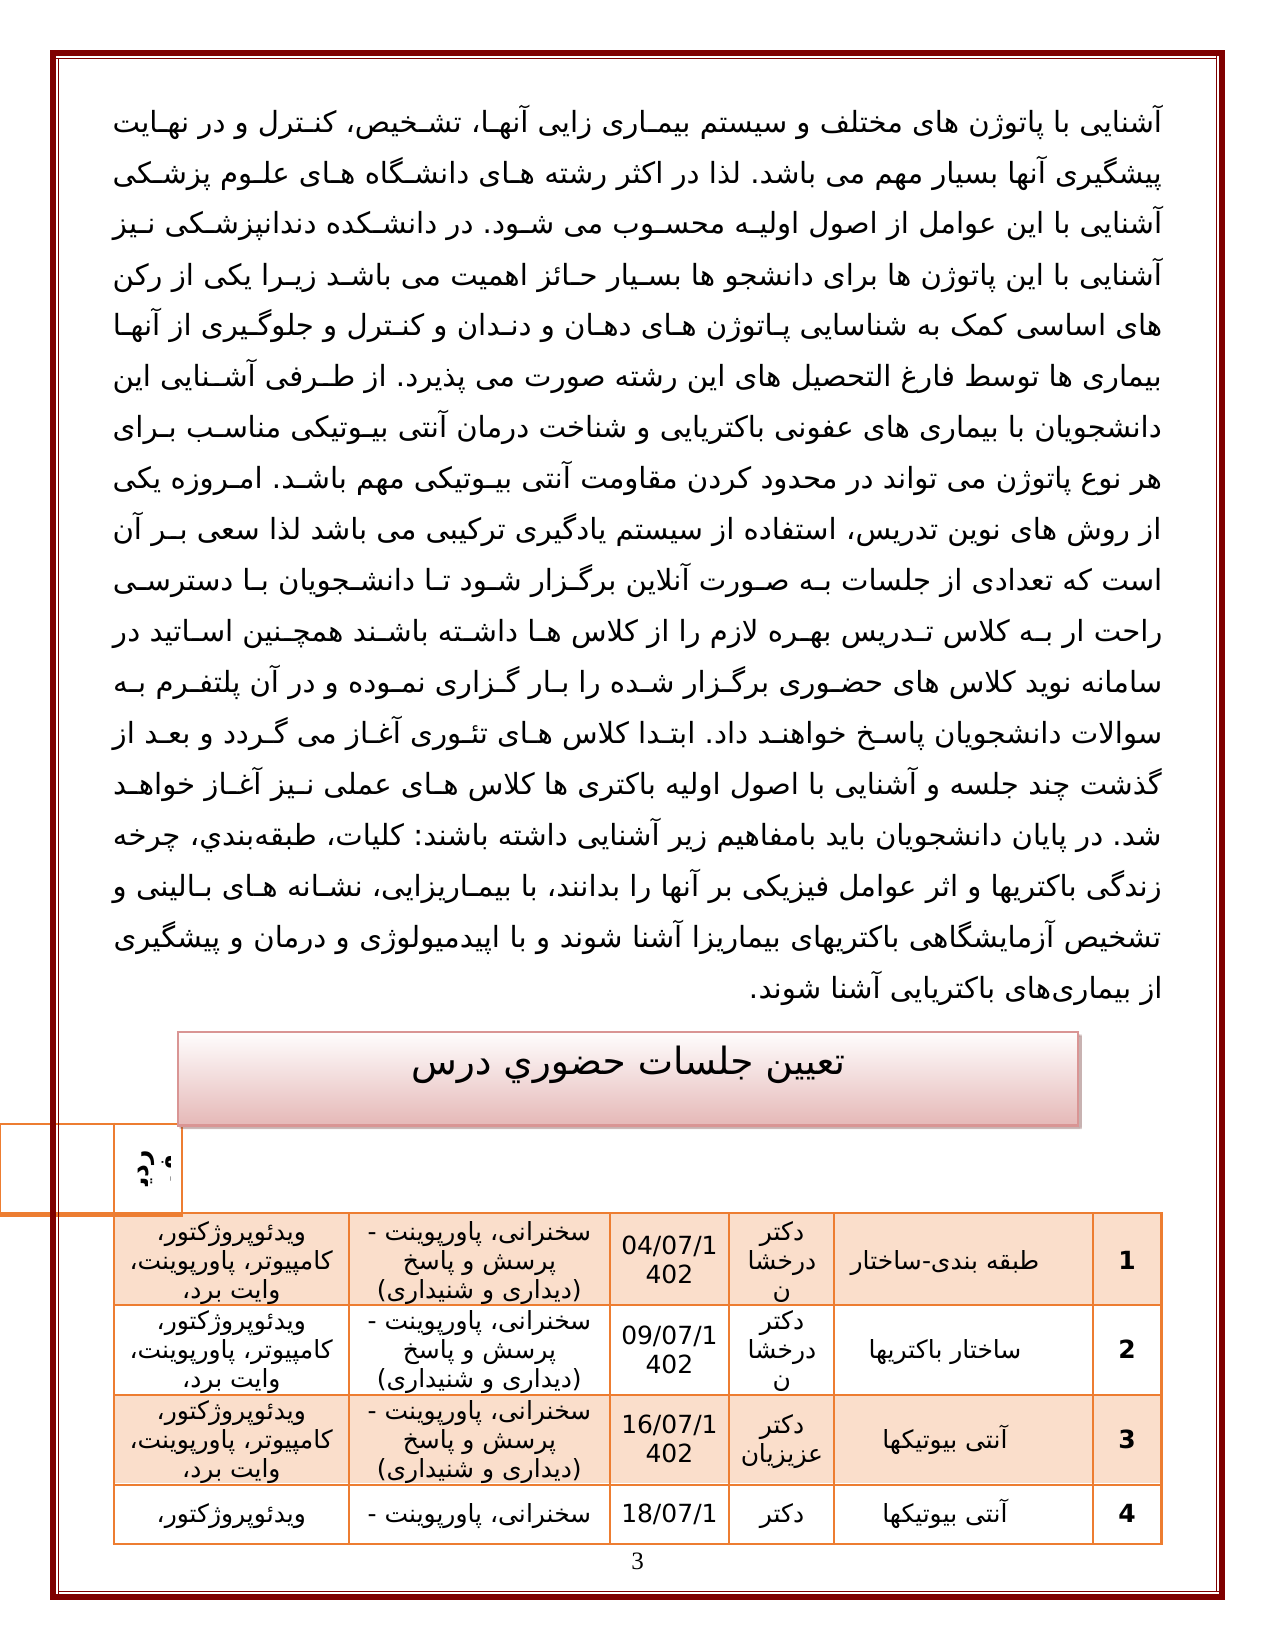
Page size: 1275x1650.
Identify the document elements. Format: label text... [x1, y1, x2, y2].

table_cell ویدئوپروژکتور، کامپیوتر، پاورپوینت، وایت برد، [115, 1214, 348, 1304]
table_cell 1 [1094, 1214, 1160, 1304]
table_cell 09/07/1402 [611, 1306, 728, 1394]
table_cell طبقه بندی-ساختار [835, 1214, 1092, 1304]
table_cell 16/07/1402 [611, 1396, 728, 1483]
table_cell آنتی بیوتیکها [835, 1396, 1092, 1483]
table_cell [115, 1486, 348, 1543]
table_cell 4 [1094, 1486, 1160, 1543]
table_cell 2 [1094, 1306, 1160, 1394]
table_cell ویدئوپروژکتور، کامپیوتر، پاورپوینت، وایت برد، [115, 1306, 348, 1394]
table_cell سخنرانی، پاورپوینت - پرسش و پاسخ (دیداری و شنیداری) [350, 1214, 609, 1304]
table_cell آنتی بیوتیکها [835, 1486, 1092, 1543]
table_cell دکتر درخشان [730, 1214, 833, 1304]
table_cell دکتر درخشان [730, 1306, 833, 1394]
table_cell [350, 1486, 609, 1543]
table_cell ساختار باکتریها [835, 1306, 1092, 1394]
table_cell 18/07/1402 [611, 1486, 728, 1543]
table_cell دکتر عزیزیان [730, 1396, 833, 1483]
table_cell دکتر عزیزیان [730, 1486, 833, 1543]
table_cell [350, 1396, 609, 1483]
table_header ردیف [115, 1125, 181, 1212]
table_cell 3 [1094, 1396, 1160, 1483]
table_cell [115, 1396, 348, 1483]
table_cell 04/07/1402 [611, 1214, 728, 1304]
table_cell سخنرانی، پاورپوینت - پرسش و پاسخ (دیداری و شنیداری) [350, 1306, 609, 1394]
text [112, 105, 1162, 1005]
